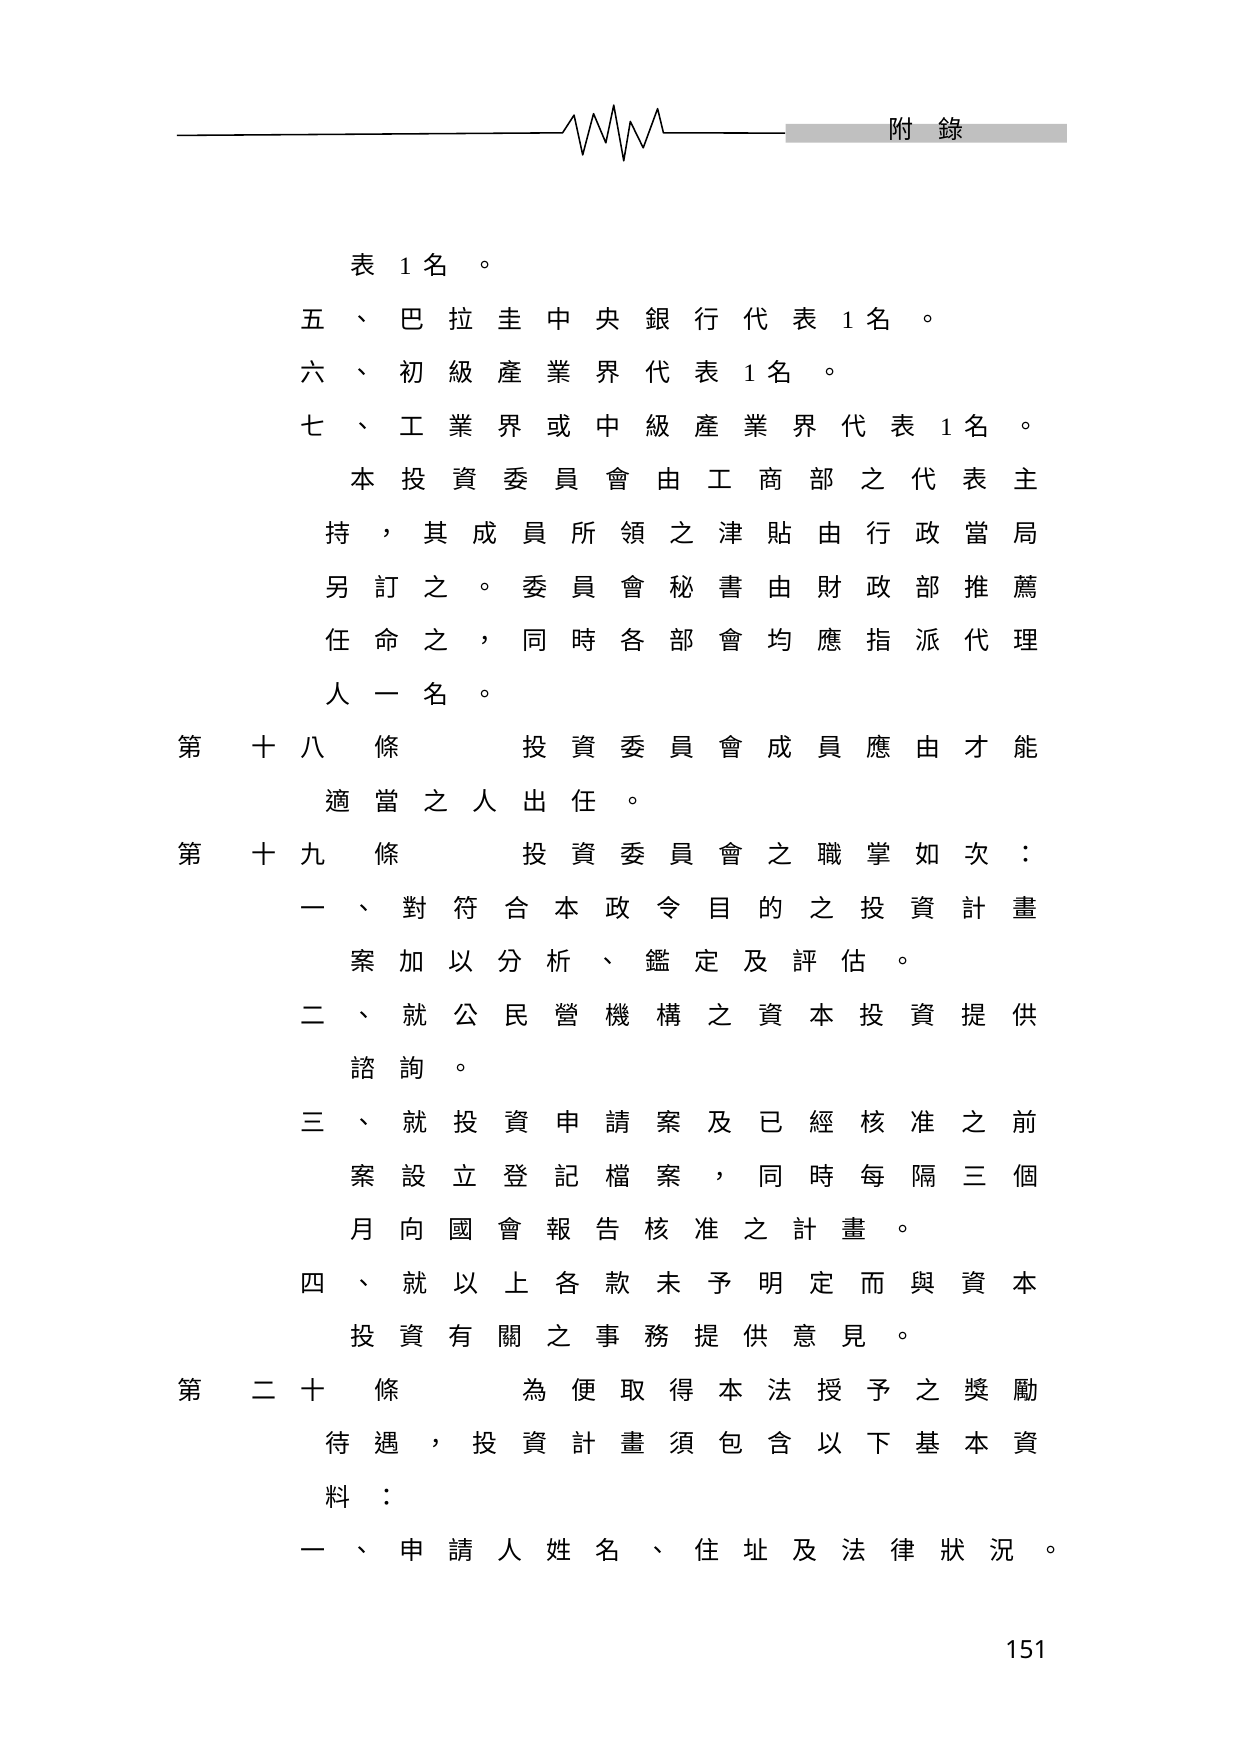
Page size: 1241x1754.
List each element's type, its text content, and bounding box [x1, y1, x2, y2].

text 三、就投資申請案及已經核准之前案設立登記檔案，同時每隔三個月向國會報告核准之計畫。 [300, 1094, 1063, 1254]
text 第 十九 條 投資委員會之職掌如次： [178, 826, 1063, 880]
text 五、巴拉圭中央銀行代表1名。 [300, 291, 1063, 344]
text 六、初級產業界代表1名。 [300, 344, 1063, 398]
text 二、就公民營機構之資本投資提供諮詢。 [300, 987, 1063, 1094]
text 第 十八 條 投資委員會成員應由才能適當之人出任。 [178, 719, 1063, 826]
text 第 二十 條 為便取得本法授予之獎勵待遇，投資計畫須包含以下基本資料： [178, 1362, 1063, 1522]
text 一、申請人姓名、住址及法律狀況。 [300, 1522, 1063, 1576]
text 一、對符合本政令目的之投資計畫案加以分析、鑑定及評估。 [300, 880, 1063, 987]
text 四、就以上各款未予明定而與資本投資有關之事務提供意見。 [300, 1254, 1063, 1362]
text 七、工業界或中級產業界代表1名。 [300, 398, 1063, 451]
text 四、經濟暨社會發展企劃技術局代表1名。 [300, 237, 1063, 291]
text 本投資委員會由工商部之代表主持，其成員所領之津貼由行政當局另訂之。委員會秘書由財政部推薦任命之，同時各部會均應指派代理人一名。 [301, 451, 1063, 719]
